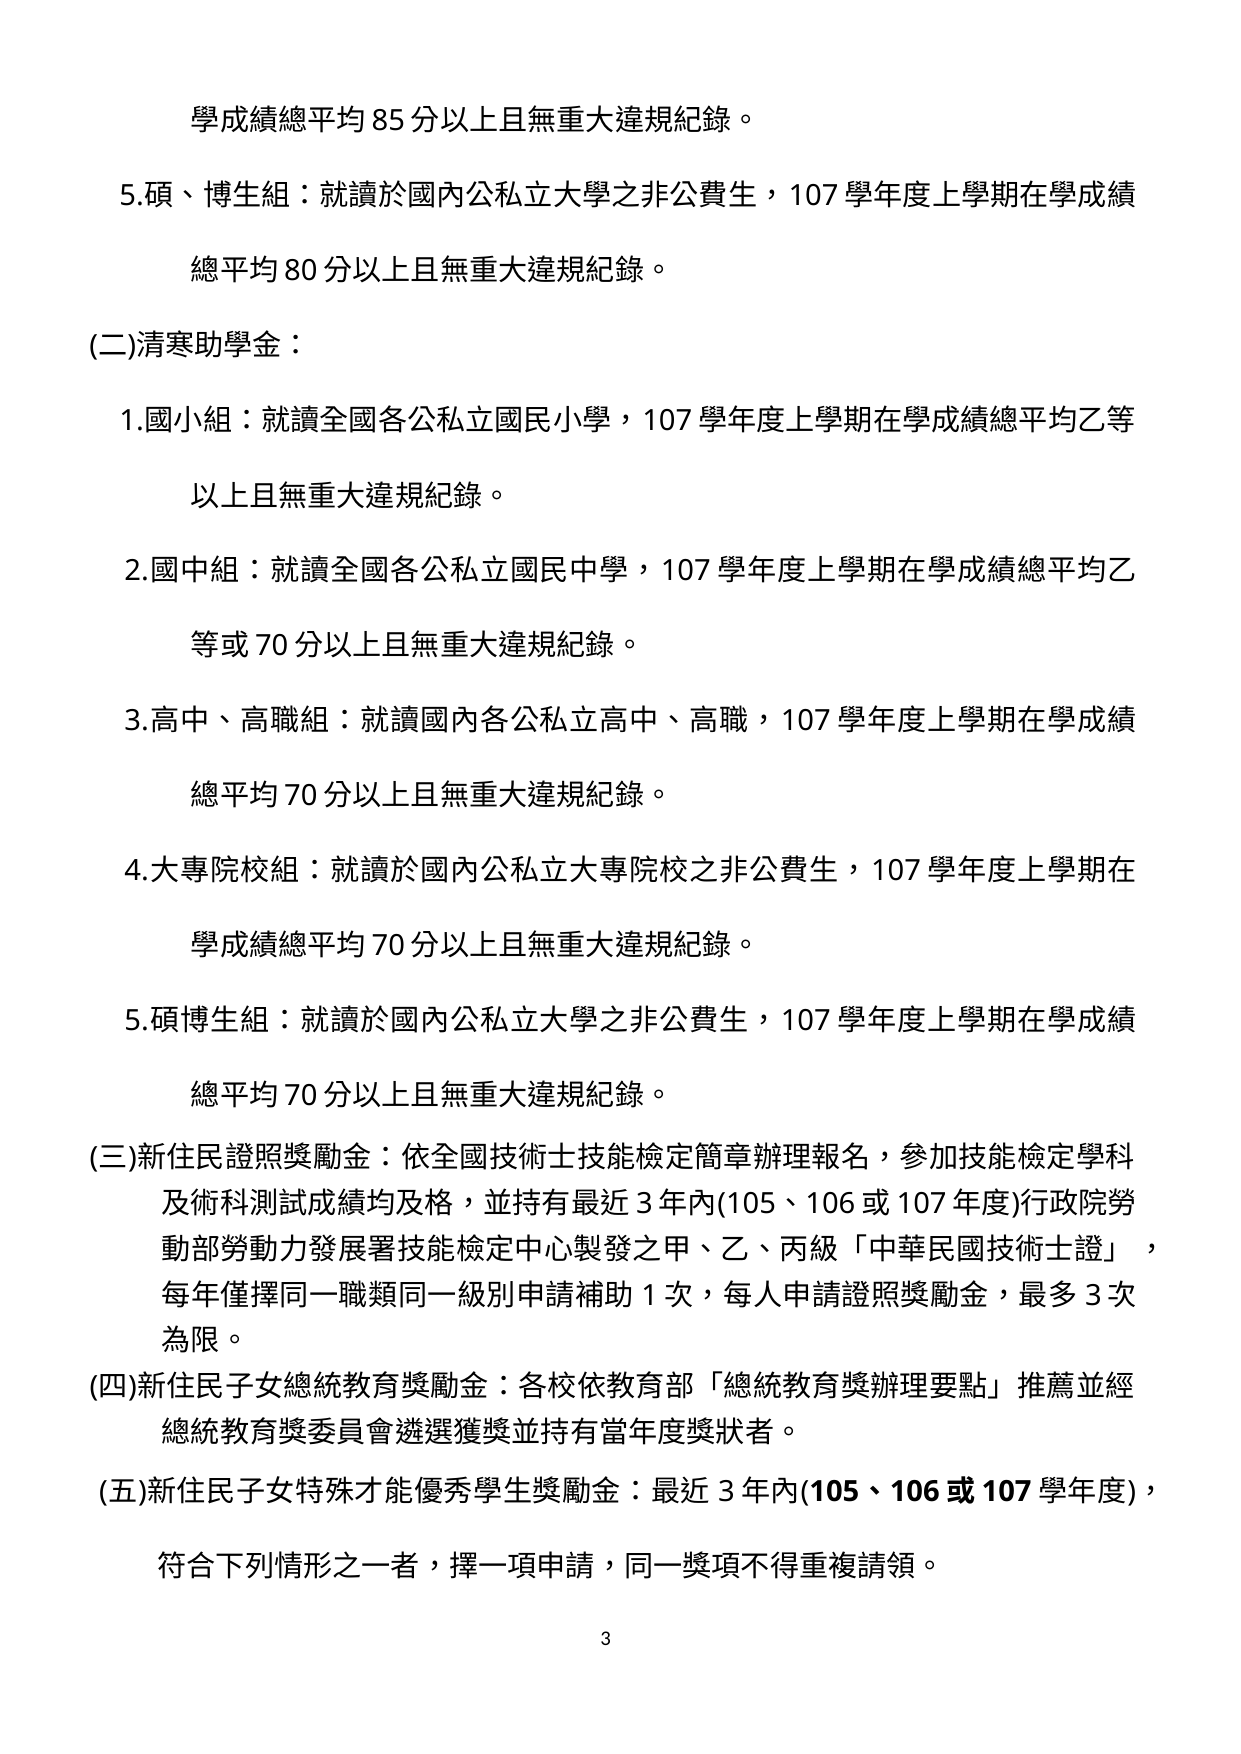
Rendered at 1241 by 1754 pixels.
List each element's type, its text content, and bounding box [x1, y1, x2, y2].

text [74, 81, 1137, 156]
text 5.碩、博生組：就讀於國內公私立大學之非公費生，107學年度上學期在學成績 總平均80分以上且無重大違規紀錄。 [74, 156, 1137, 306]
text (四)新住民子女總統教育獎勵金：各校依教育部「總統教育獎辦理要點」推薦並經總統教育獎委員會遴選獲獎並持有當年度獎狀者。 [74, 1360, 1137, 1452]
text (五)新住民子女特殊才能優秀學生獎勵金：最近3年內(105、106或107學年度)，符合下列情形之一者，擇一項申請，同一獎項不得重複請領。 [99, 1452, 1137, 1602]
text 5.碩博生組：就讀於國內公私立大學之非公費生，107學年度上學期在學成績 總平均70分以上且無重大違規紀錄。 [74, 981, 1137, 1131]
text (三)新住民證照獎勵金：依全國技術士技能檢定簡章辦理報名，參加技能檢定學科及術科測試成績均及格，並持有最近3年內(105、106或107年度)行政院勞動部勞動力發展署技能檢定中心製發之甲、乙、丙級「中華民國技術士證」，每年僅擇同一職類同一級別申請補助1次，每人申請證照獎勵金，最多3次為限。 [74, 1131, 1137, 1360]
text 3.高中、高職組：就讀國內各公私立高中、高職，107學年度上學期在學成績 總平均70分以上且無重大違規紀錄。 [74, 681, 1137, 831]
text 1.國小組：就讀全國各公私立國民小學，107學年度上學期在學成績總平均乙等以上且無重大違規紀錄。 [74, 381, 1137, 531]
text 4.大專院校組：就讀於國內公私立大專院校之非公費生，107學年度上學期在 學成績總平均70分以上且無重大違規紀錄。 [74, 831, 1137, 981]
text (二)清寒助學金： [74, 306, 1137, 381]
text 2.國中組：就讀全國各公私立國民中學，107學年度上學期在學成績總平均乙 等或70分以上且無重大違規紀錄。 [74, 531, 1137, 681]
